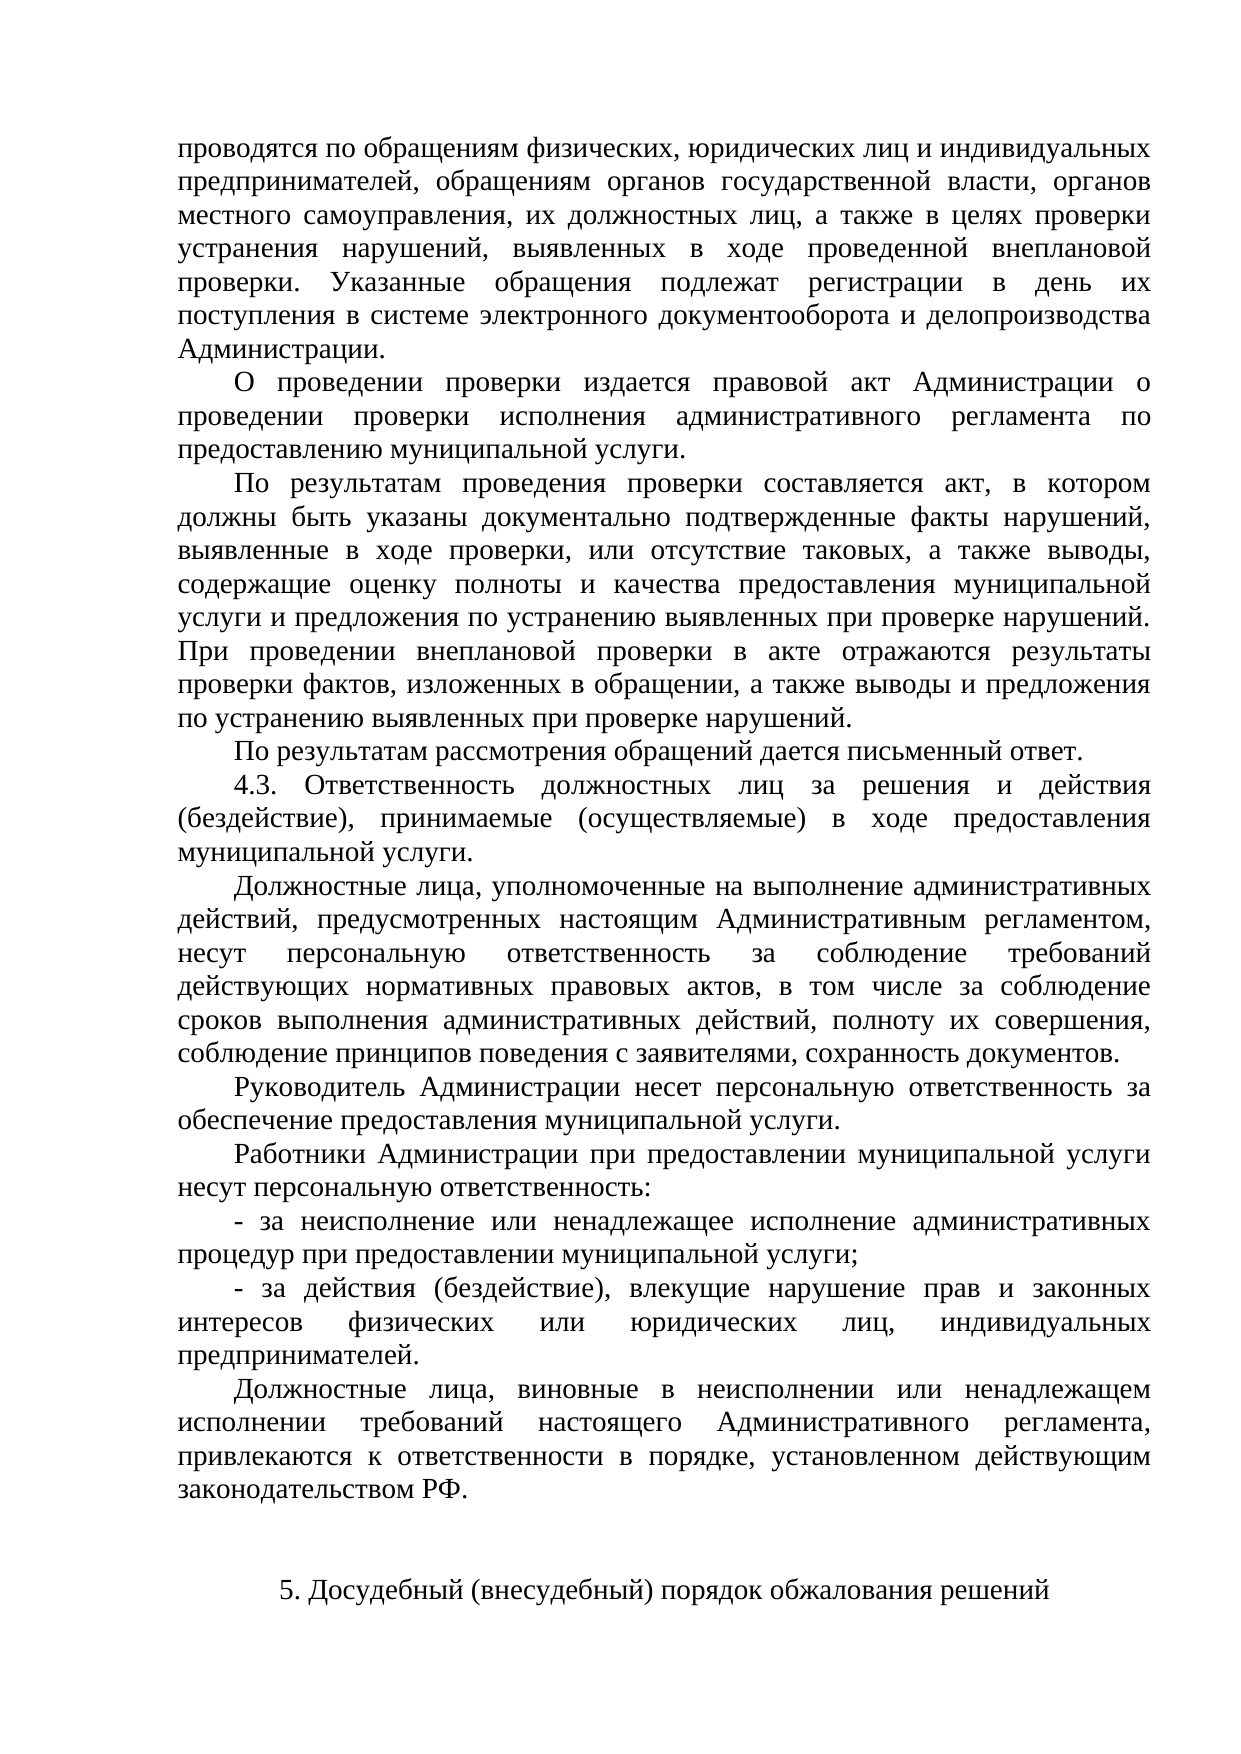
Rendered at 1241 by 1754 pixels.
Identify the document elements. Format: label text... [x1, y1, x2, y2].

text 5. Досудебный (внесудебный) порядок обжалования решений [177, 1572, 1152, 1606]
text Должностные лица, виновные в неисполнении или ненадлежащем исполнении требований настоящего Административного регламента, привлекаются к ответственности в порядке, установленном действующим законодательством РФ. [177, 1371, 1152, 1505]
text По результатам проведения проверки составляется акт, в котором должны быть указаны документально подтвержденные факты нарушений, выявленные в ходе проверки, или отсутствие таковых, а также выводы, содержащие оценку полноты и качества предоставления муниципальной услуги и предложения по устранению выявленных при проверке нарушений. При проведении внеплановой проверки в акте отражаются результаты проверки фактов, изложенных в обращении, а также выводы и предложения по устранению выявленных при проверке нарушений. [177, 465, 1152, 733]
text Должностные лица, уполномоченные на выполнение административных действий, предусмотренных настоящим Административным регламентом, несут персональную ответственность за соблюдение требований действующих нормативных правовых актов, в том числе за соблюдение сроков выполнения административных действий, полноту их совершения, соблюдение принципов поведения с заявителями, сохранность документов. [177, 868, 1152, 1069]
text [177, 130, 1152, 364]
text Работники Администрации при предоставлении муниципальной услуги несут персональную ответственность: [177, 1136, 1152, 1203]
text - за действия (бездействие), влекущие нарушение прав и законных интересов физических или юридических лиц, индивидуальных предпринимателей. [177, 1270, 1152, 1371]
text - за неисполнение или ненадлежащее исполнение административных процедур при предоставлении муниципальной услуги; [177, 1203, 1152, 1270]
text О проведении проверки издается правовой акт Администрации о проведении проверки исполнения административного регламента по предоставлению муниципальной услуги. [177, 364, 1152, 465]
text 4.3. Ответственность должностных лиц за решения и действия (бездействие), принимаемые (осуществляемые) в ходе предоставления муниципальной услуги. [177, 767, 1152, 868]
text Руководитель Администрации несет персональную ответственность за обеспечение предоставления муниципальной услуги. [177, 1069, 1152, 1136]
text По результатам рассмотрения обращений дается письменный ответ. [177, 733, 1152, 767]
